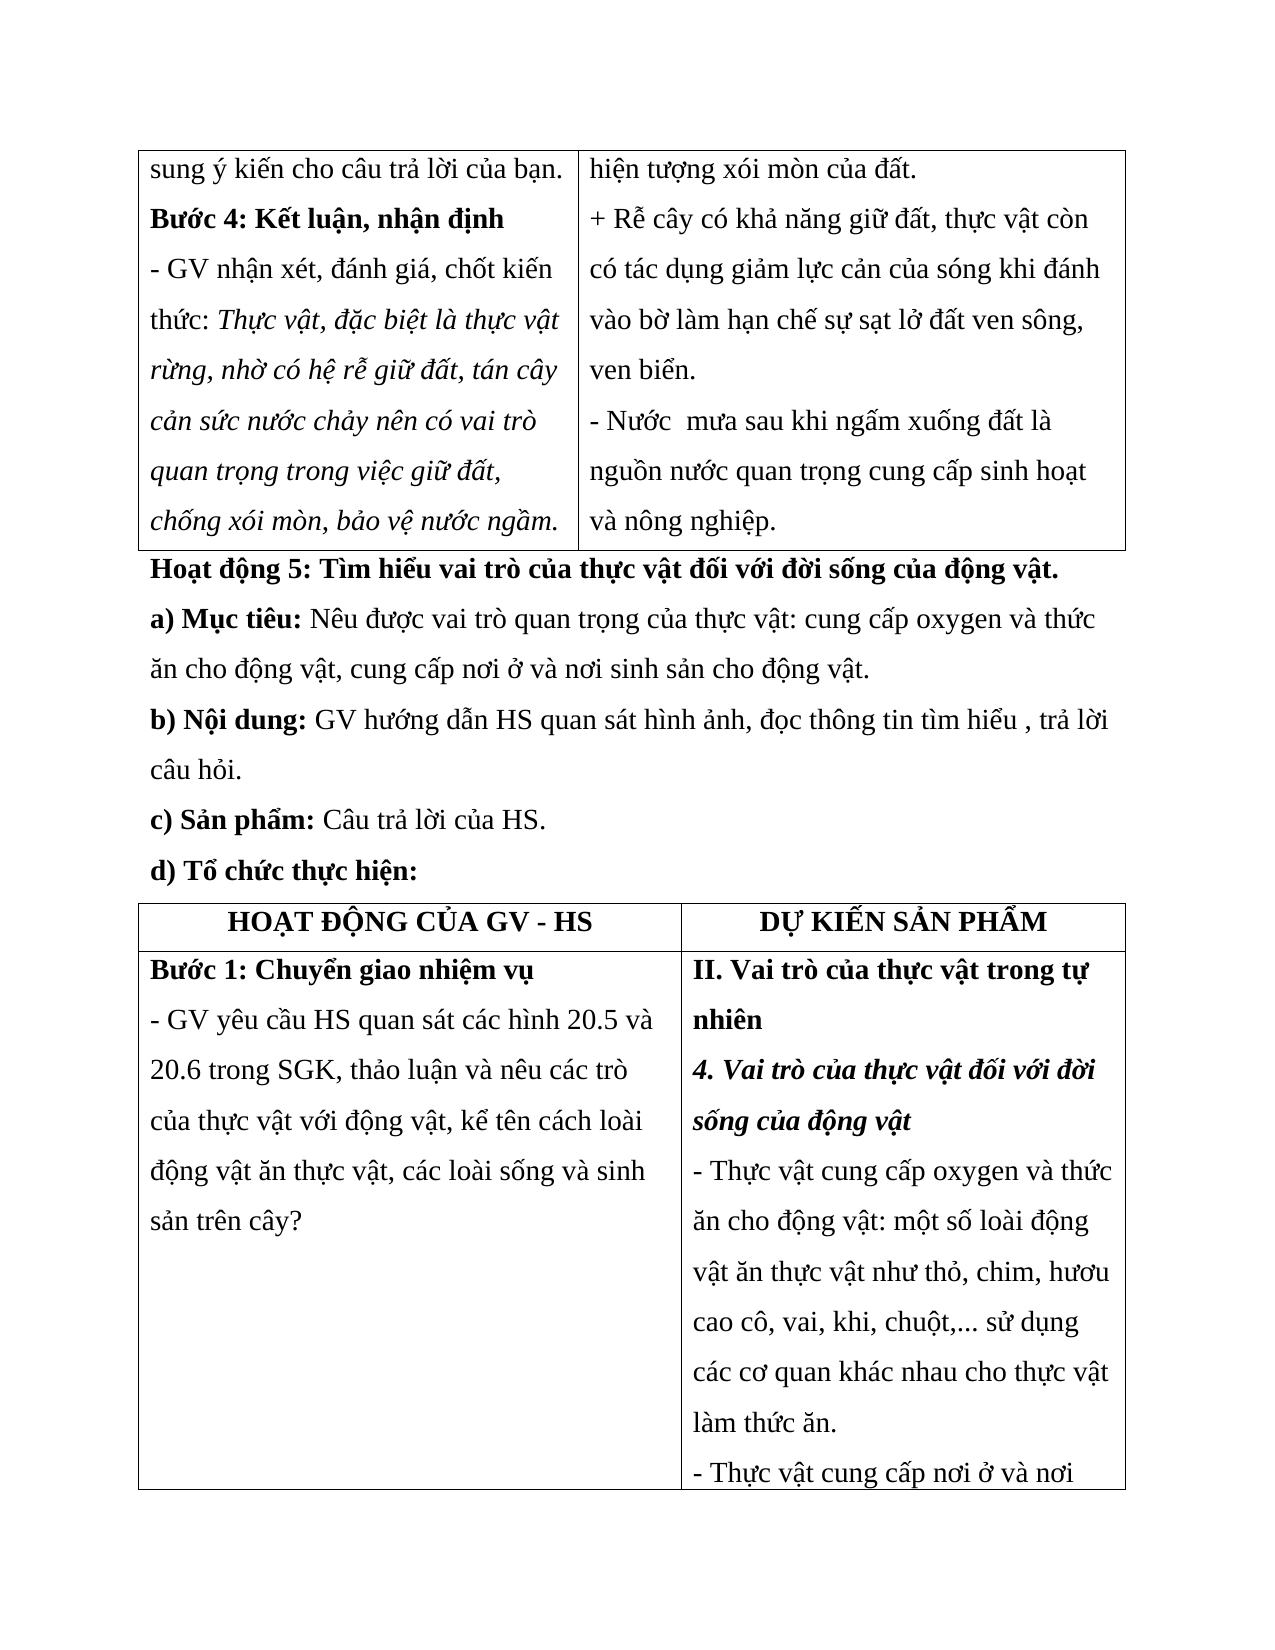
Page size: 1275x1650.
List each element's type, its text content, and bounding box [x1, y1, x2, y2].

text b) Nội dung: GV hướng dẫn HS quan sát hình ảnh, đọc thông tin tìm hiểu , trả lời câu hỏi. [150, 702, 1125, 786]
text c) Sản phẩm: Câu trả lời của HS. [150, 802, 1125, 836]
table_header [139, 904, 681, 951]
text Hoạt động 5: Tìm hiểu vai trò của thực vật đối với đời sống của động vật. [150, 551, 1125, 584]
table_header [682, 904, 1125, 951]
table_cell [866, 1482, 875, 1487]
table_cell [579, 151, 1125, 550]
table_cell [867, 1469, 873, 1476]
text d) Tổ chức thực hiện: [150, 853, 1125, 886]
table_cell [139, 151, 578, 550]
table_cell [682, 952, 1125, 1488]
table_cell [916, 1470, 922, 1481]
text a) Mục tiêu: Nêu được vai trò quan trọng của thực vật: cung cấp oxygen và thức ăn cho động vật, cung cấp nơi ở và nơi sinh sản cho động vật. [150, 601, 1125, 685]
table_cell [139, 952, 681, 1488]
